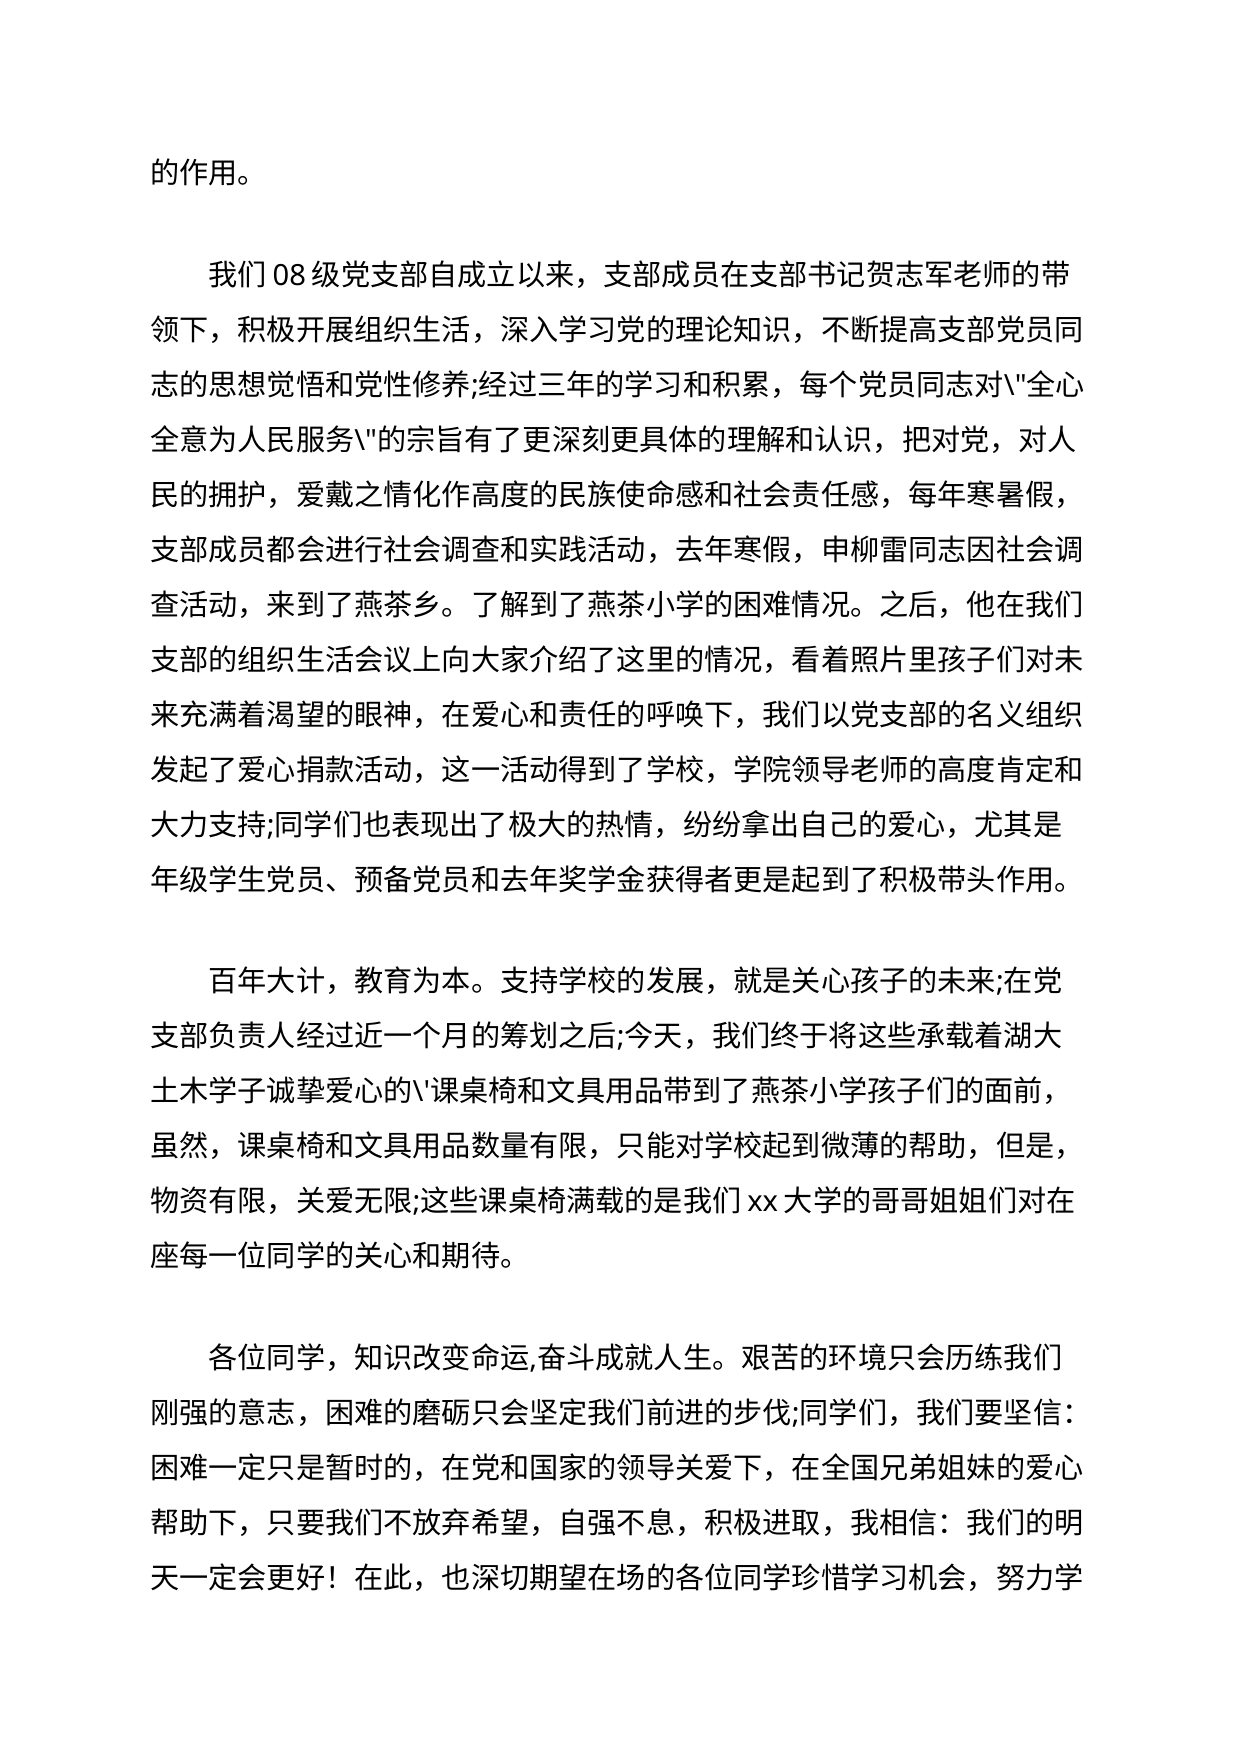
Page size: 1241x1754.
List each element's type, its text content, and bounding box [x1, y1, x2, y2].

text 我们08级党支部自成立以来，支部成员在支部书记贺志军老师的带领下，积极开展组织生活，深入学习党的理论知识，不断提高支部党员同志的思想觉悟和党性修养;经过三年的学习和积累，每个党员同志对\"全心全意为人民服务\"的宗旨有了更深刻更具体的理解和认识，把对党，对人民的拥护，爱戴之情化作高度的民族使命感和社会责任感，每年寒暑假，支部成员都会进行社会调查和实践活动，去年寒假，申柳雷同志因社会调查活动，来到了燕茶乡。了解到了燕茶小学的困难情况。之后，他在我们支部的组织生活会议上向大家介绍了这里的情况，看着照片里孩子们对未来充满着渴望的眼神，在爱心和责任的呼唤下，我们以党支部的名义组织发起了爱心捐款活动，这一活动得到了学校，学院领导老师的高度肯定和大力支持;同学们也表现出了极大的热情，纷纷拿出自己的爱心，尤其是年级学生党员、预备党员和去年奖学金获得者更是起到了积极带头作用。 [150, 252, 1090, 898]
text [150, 1334, 1090, 1597]
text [150, 150, 1090, 192]
text 百年大计，教育为本。支持学校的发展，就是关心孩子的未来;在党支部负责人经过近一个月的筹划之后;今天，我们终于将这些承载着湖大土木学子诚挚爱心的\'课桌椅和文具用品带到了燕茶小学孩子们的面前，虽然，课桌椅和文具用品数量有限，只能对学校起到微薄的帮助，但是，物资有限，关爱无限;这些课桌椅满载的是我们xx大学的哥哥姐姐们对在座每一位同学的关心和期待。 [150, 958, 1090, 1275]
